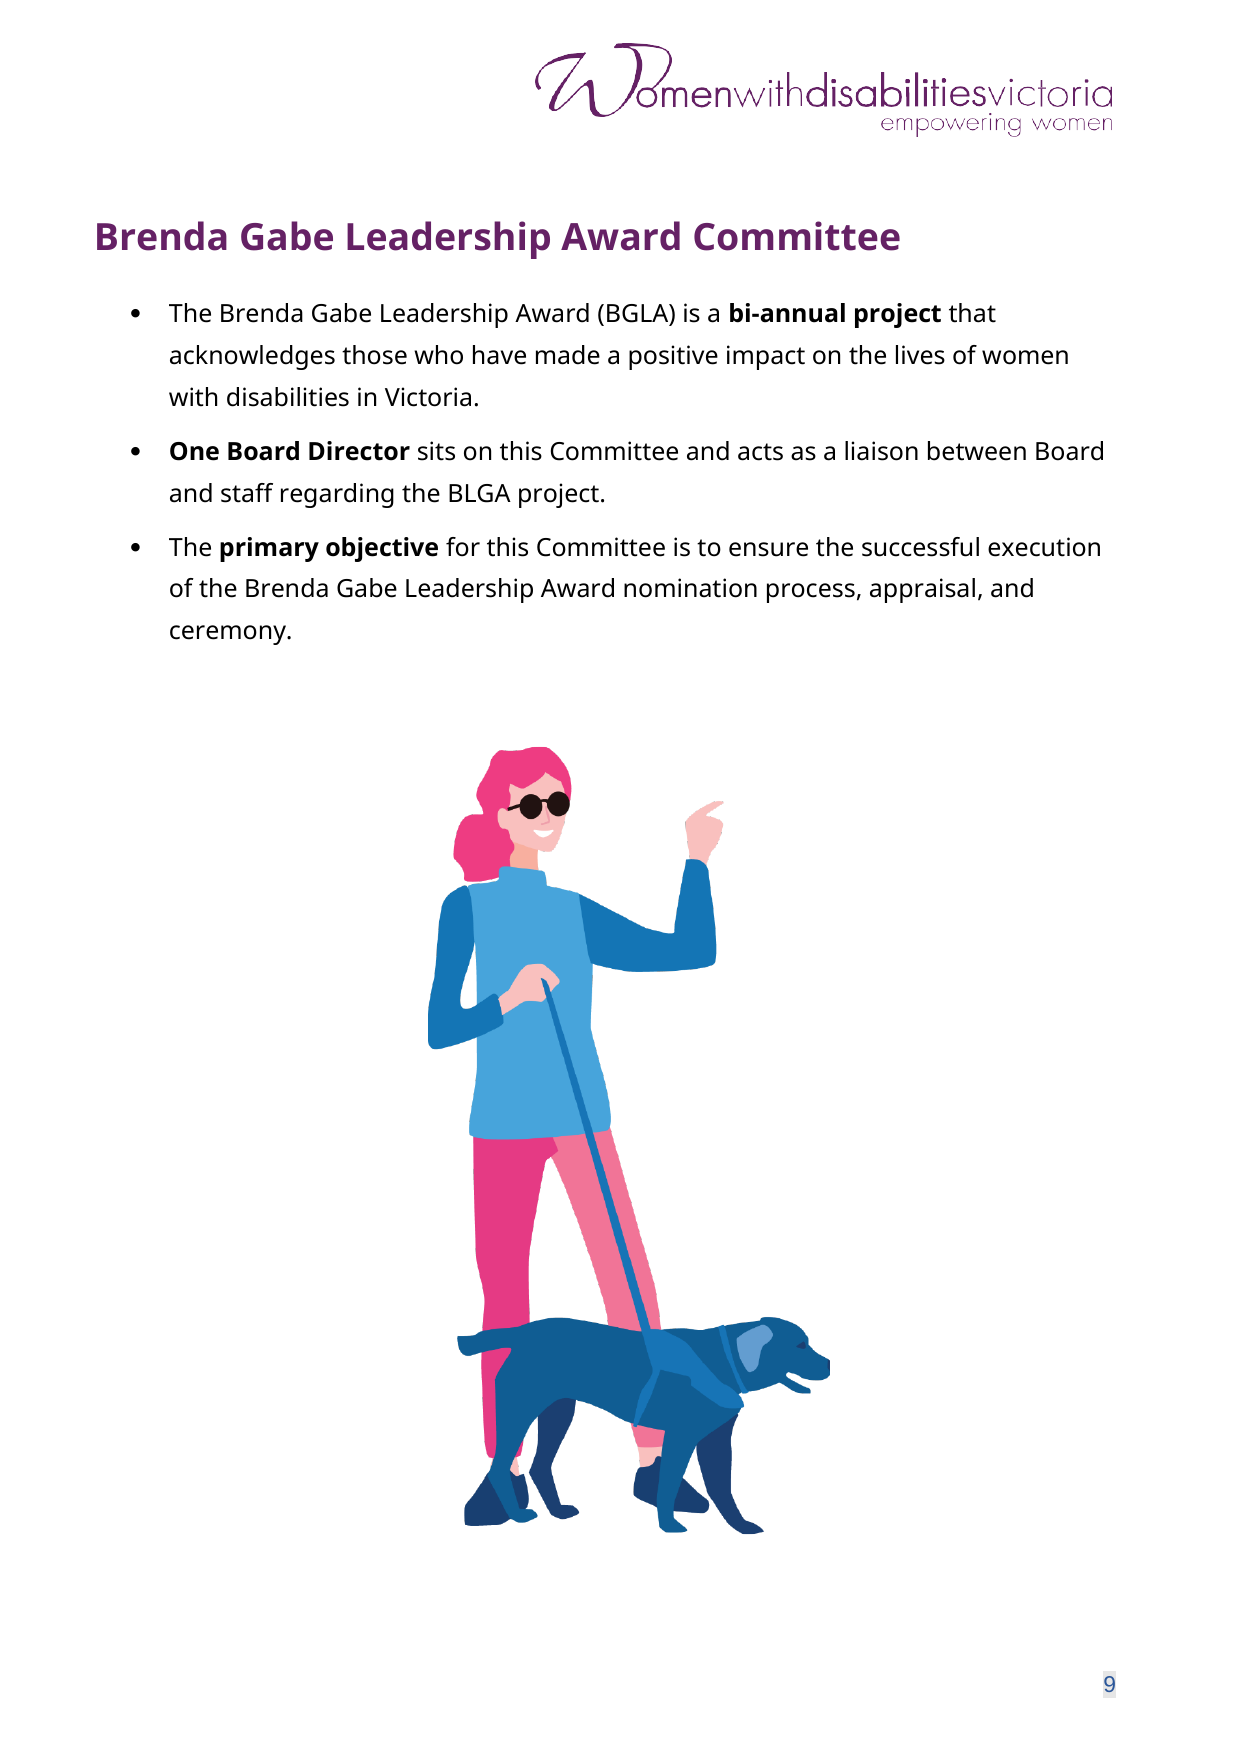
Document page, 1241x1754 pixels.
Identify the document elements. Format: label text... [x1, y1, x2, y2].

picture [838, 86, 876, 107]
subtitle Brenda Gabe Leadership Award Committee [94, 211, 1116, 262]
list The Brenda Gabe Leadership Award (BGLA) is a bi-annual project that acknowledges those who have made a positive impact on the lives of women with disabilities in Victoria. [131, 289, 1116, 414]
picture [881, 72, 1112, 137]
list The primary objective for this Committee is to ensure the successful execution of the Brenda Gabe Leadership Award nomination process, appraisal, and ceremony. [131, 523, 1116, 648]
picture [787, 72, 802, 106]
picture [535, 43, 772, 117]
picture [426, 746, 830, 1531]
picture [806, 72, 827, 107]
list One Board Director sits on this Committee and acts as a liaison between Board and staff regarding the BLGA project. [131, 427, 1116, 510]
